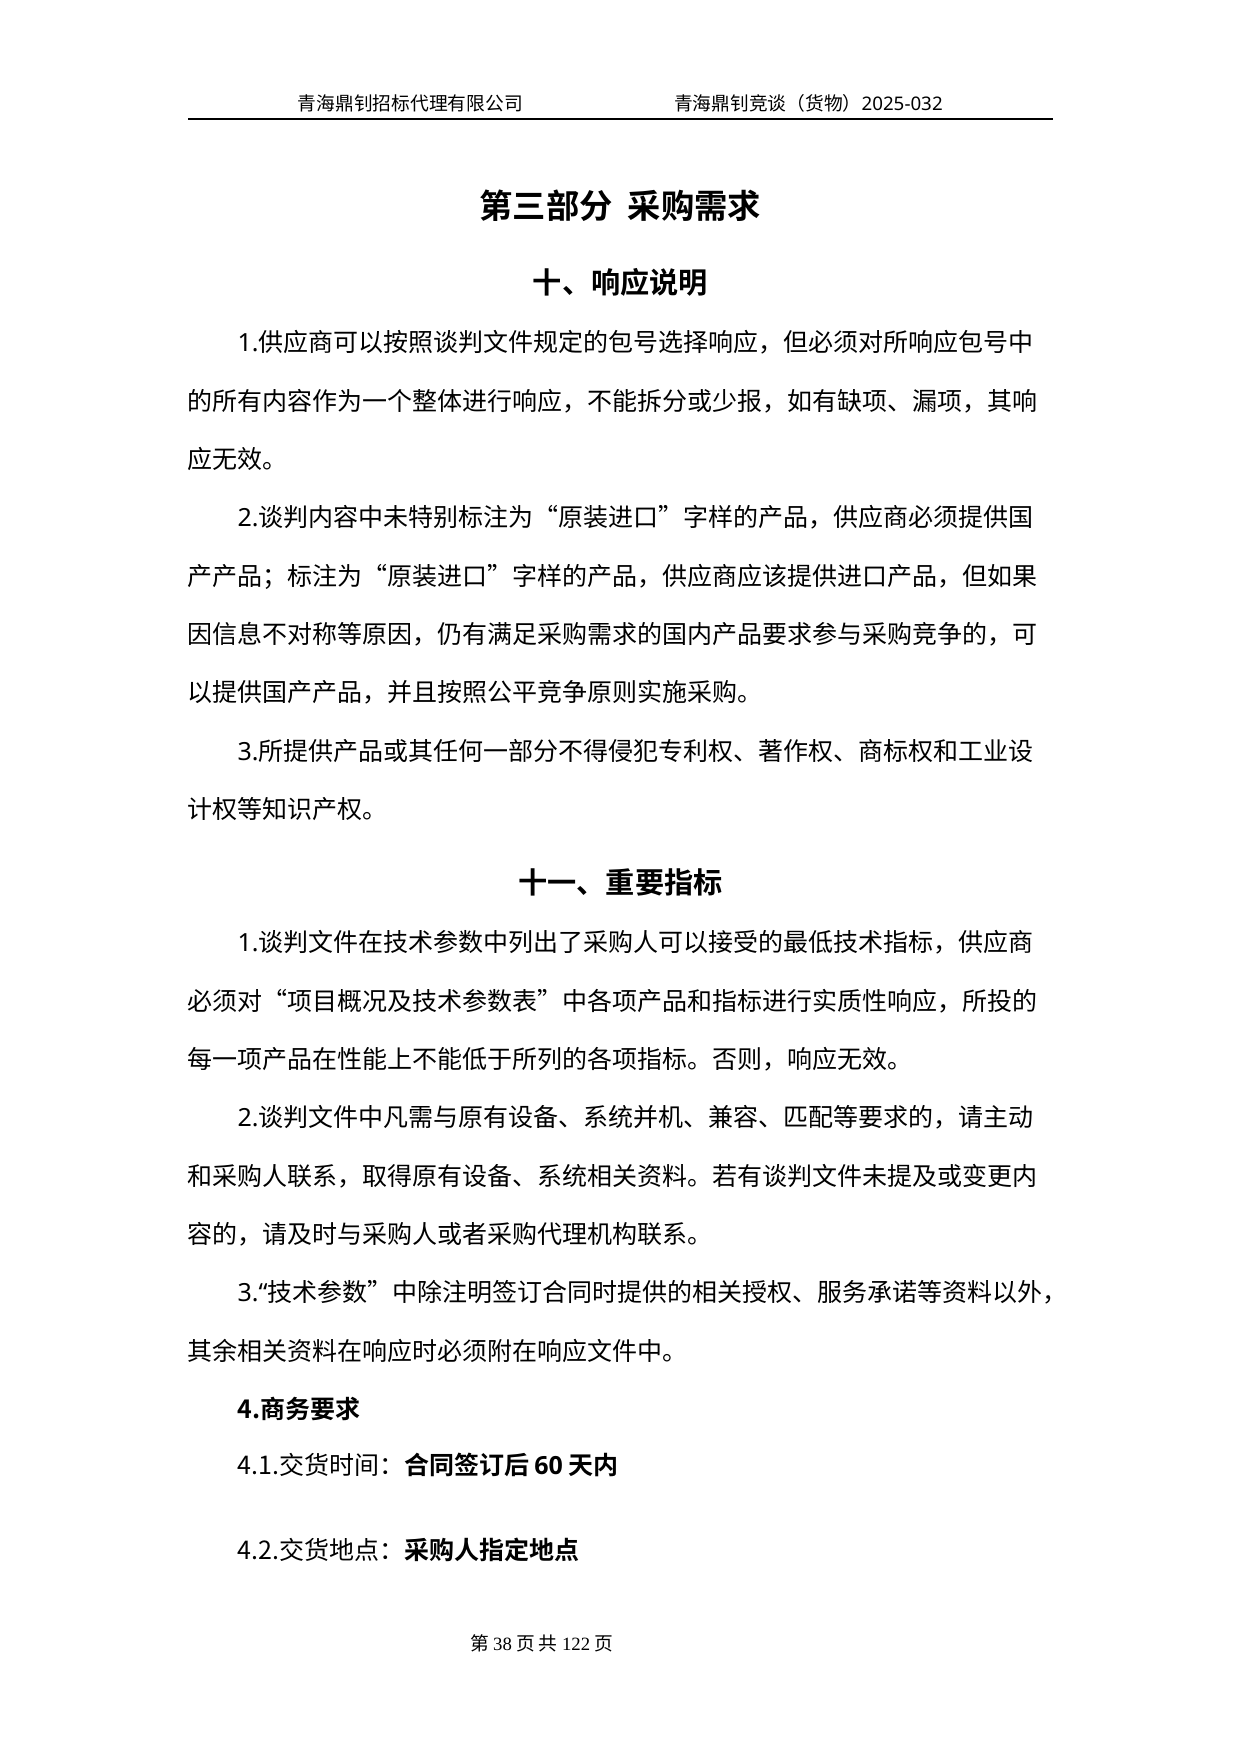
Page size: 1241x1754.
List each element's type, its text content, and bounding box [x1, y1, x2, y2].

text 2.谈判文件中凡需与原有设备、系统并机、兼容、匹配等要求的，请主动和采购人联系，取得原有设备、系统相关资料。若有谈判文件未提及或变更内容的，请及时与采购人或者采购代理机构联系。 [187, 1080, 1053, 1255]
text 十一、重要指标 [187, 847, 1053, 905]
text 1.谈判文件在技术参数中列出了采购人可以接受的最低技术指标，供应商必须对“项目概况及技术参数表”中各项产品和指标进行实质性响应，所投的每一项产品在性能上不能低于所列的各项指标。否则，响应无效。 [187, 905, 1053, 1080]
text 2.谈判内容中未特别标注为“原装进口”字样的产品，供应商必须提供国产产品；标注为“原装进口”字样的产品，供应商应该提供进口产品，但如果因信息不对称等原因，仍有满足采购需求的国内产品要求参与采购竞争的，可以提供国产产品，并且按照公平竞争原则实施采购。 [187, 480, 1053, 713]
text 4.1.交货时间：合同签订后60天内 [187, 1430, 1053, 1497]
text 1.供应商可以按照谈判文件规定的包号选择响应，但必须对所响应包号中的所有内容作为一个整体进行响应，不能拆分或少报，如有缺项、漏项，其响应无效。 [187, 305, 1053, 480]
text 3.所提供产品或其任何一部分不得侵犯专利权、著作权、商标权和工业设计权等知识产权。 [187, 713, 1053, 830]
text 十、响应说明 [187, 247, 1053, 305]
text 4.商务要求 [187, 1372, 1053, 1430]
text 3.“技术参数”中除注明签订合同时提供的相关授权、服务承诺等资料以外，其余相关资料在响应时必须附在响应文件中。 [187, 1255, 1053, 1372]
subtitle 第三部分 采购需求 [187, 172, 1053, 231]
text 4.2.交货地点：采购人指定地点 [187, 1515, 1053, 1582]
